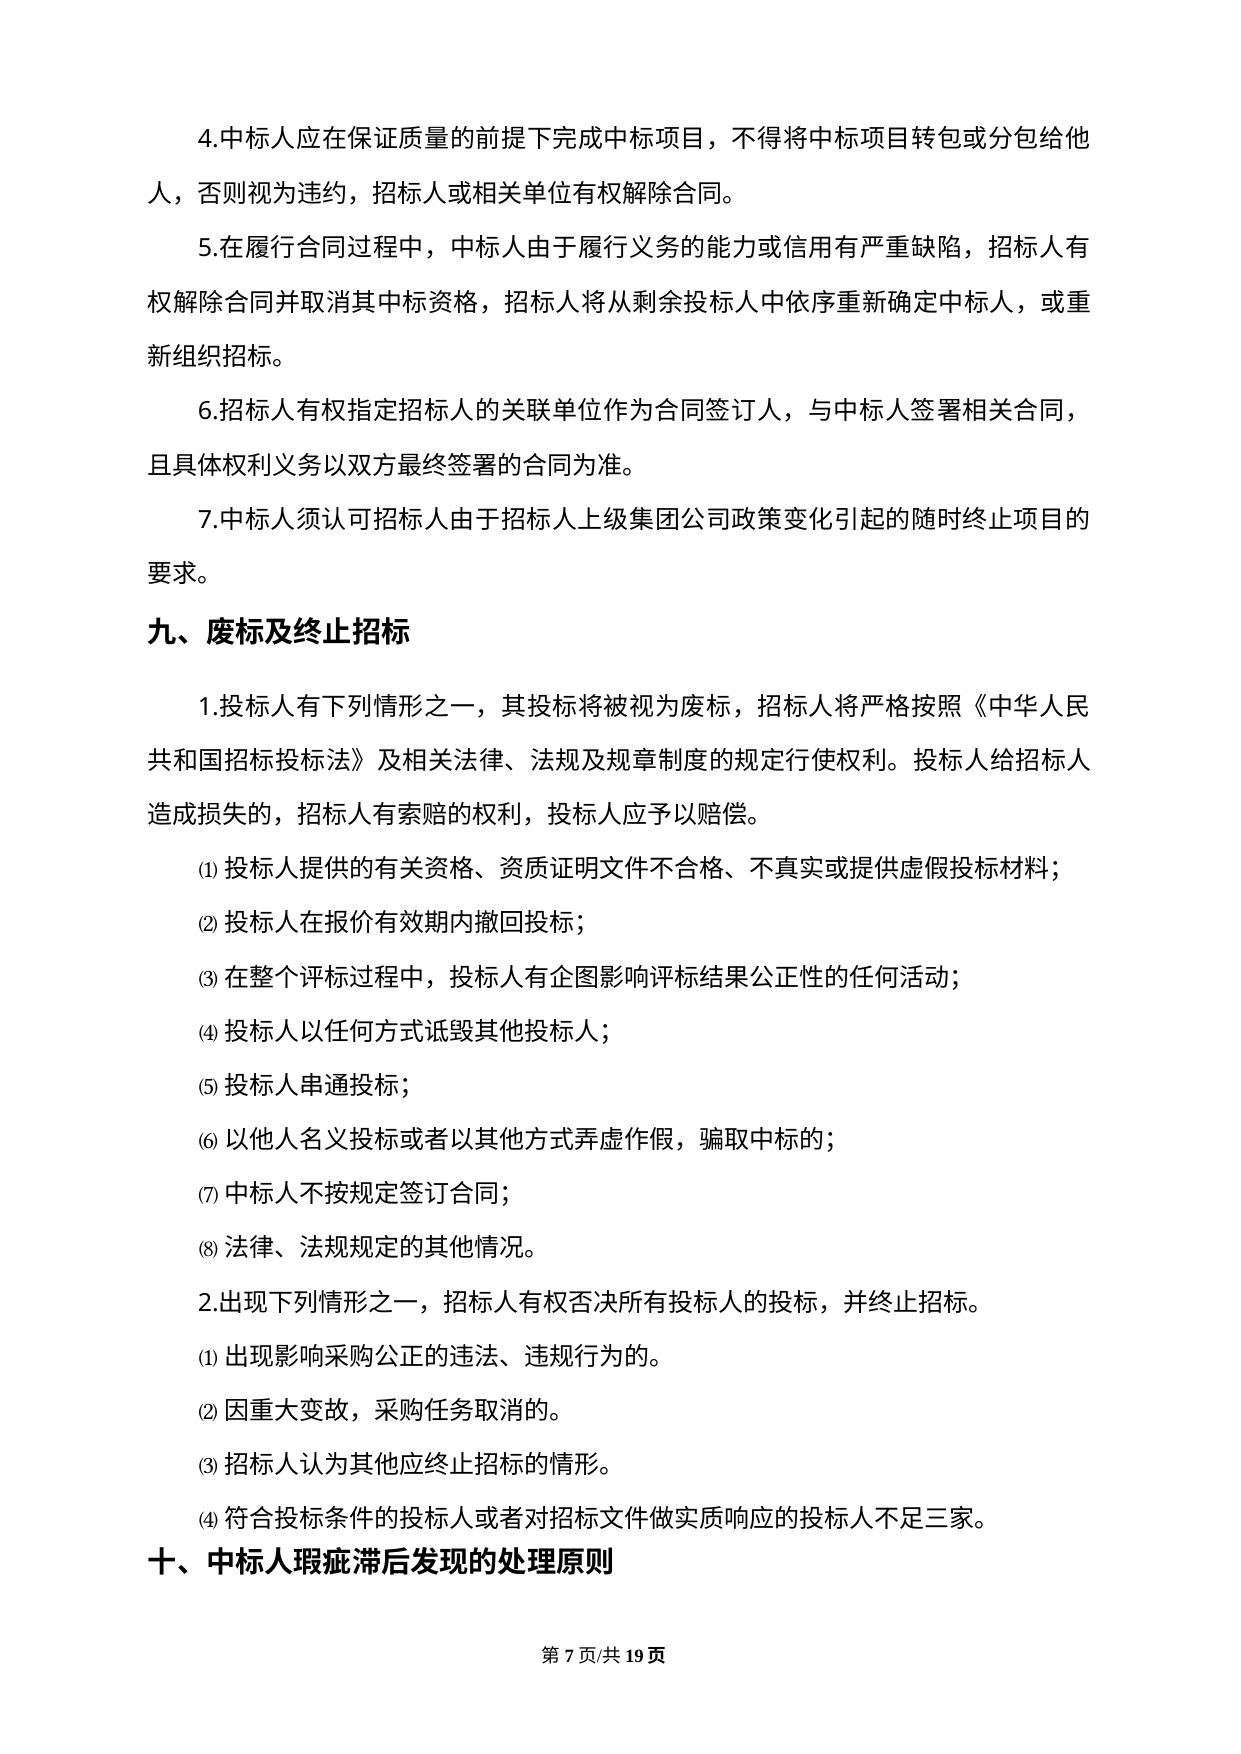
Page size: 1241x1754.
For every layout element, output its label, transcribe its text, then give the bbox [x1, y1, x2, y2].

text 7.中标人须认可招标人由于招标人上级集团公司政策变化引起的随时终止项目的要求。 [148, 499, 1092, 590]
text ⑷投标人以任何方式诋毁其他投标人； [148, 997, 1092, 1051]
text ⑴投标人提供的有关资格、资质证明文件不合格、不真实或提供虚假投标材料； [148, 834, 1092, 888]
text 4.中标人应在保证质量的前提下完成中标项目，不得将中标项目转包或分包给他人，否则视为违约，招标人或相关单位有权解除合同。 [148, 119, 1092, 209]
text ⑴出现影响采购公正的违法、违规行为的。 [148, 1322, 1092, 1376]
text ⑹以他人名义投标或者以其他方式弄虚作假，骗取中标的； [148, 1105, 1092, 1159]
text ⑻法律、法规规定的其他情况。 [148, 1213, 1092, 1268]
text ⑶在整个评标过程中，投标人有企图影响评标结果公正性的任何活动； [148, 943, 1092, 997]
text 5.在履行合同过程中，中标人由于履行义务的能力或信用有严重缺陷，招标人有权解除合同并取消其中标资格，招标人将从剩余投标人中依序重新确定中标人，或重新组织招标。 [148, 228, 1092, 373]
text 6.招标人有权指定招标人的关联单位作为合同签订人，与中标人签署相关合同，且具体权利义务以双方最终签署的合同为准。 [148, 391, 1092, 481]
text ⑺中标人不按规定签订合同； [148, 1159, 1092, 1213]
text ⑵投标人在报价有效期内撤回投标； [148, 888, 1092, 943]
text ⑶招标人认为其他应终止招标的情形。 [148, 1430, 1092, 1484]
text 1.投标人有下列情形之一，其投标将被视为废标，招标人将严格按照《中华人民共和国招标投标法》及相关法律、法规及规章制度的规定行使权利。投标人给招标人造成损失的，招标人有索赔的权利，投标人应予以赔偿。 [148, 672, 1092, 834]
text 九、废标及终止招标 [148, 608, 1092, 651]
text ⑵因重大变故，采购任务取消的。 [148, 1376, 1092, 1430]
text ⑷符合投标条件的投标人或者对招标文件做实质响应的投标人不足三家。 [148, 1484, 1092, 1538]
text ⑸投标人串通投标； [148, 1051, 1092, 1105]
text 2.出现下列情形之一，招标人有权否决所有投标人的投标，并终止招标。 [148, 1268, 1092, 1322]
text 十、中标人瑕疵滞后发现的处理原则 [148, 1538, 1092, 1581]
